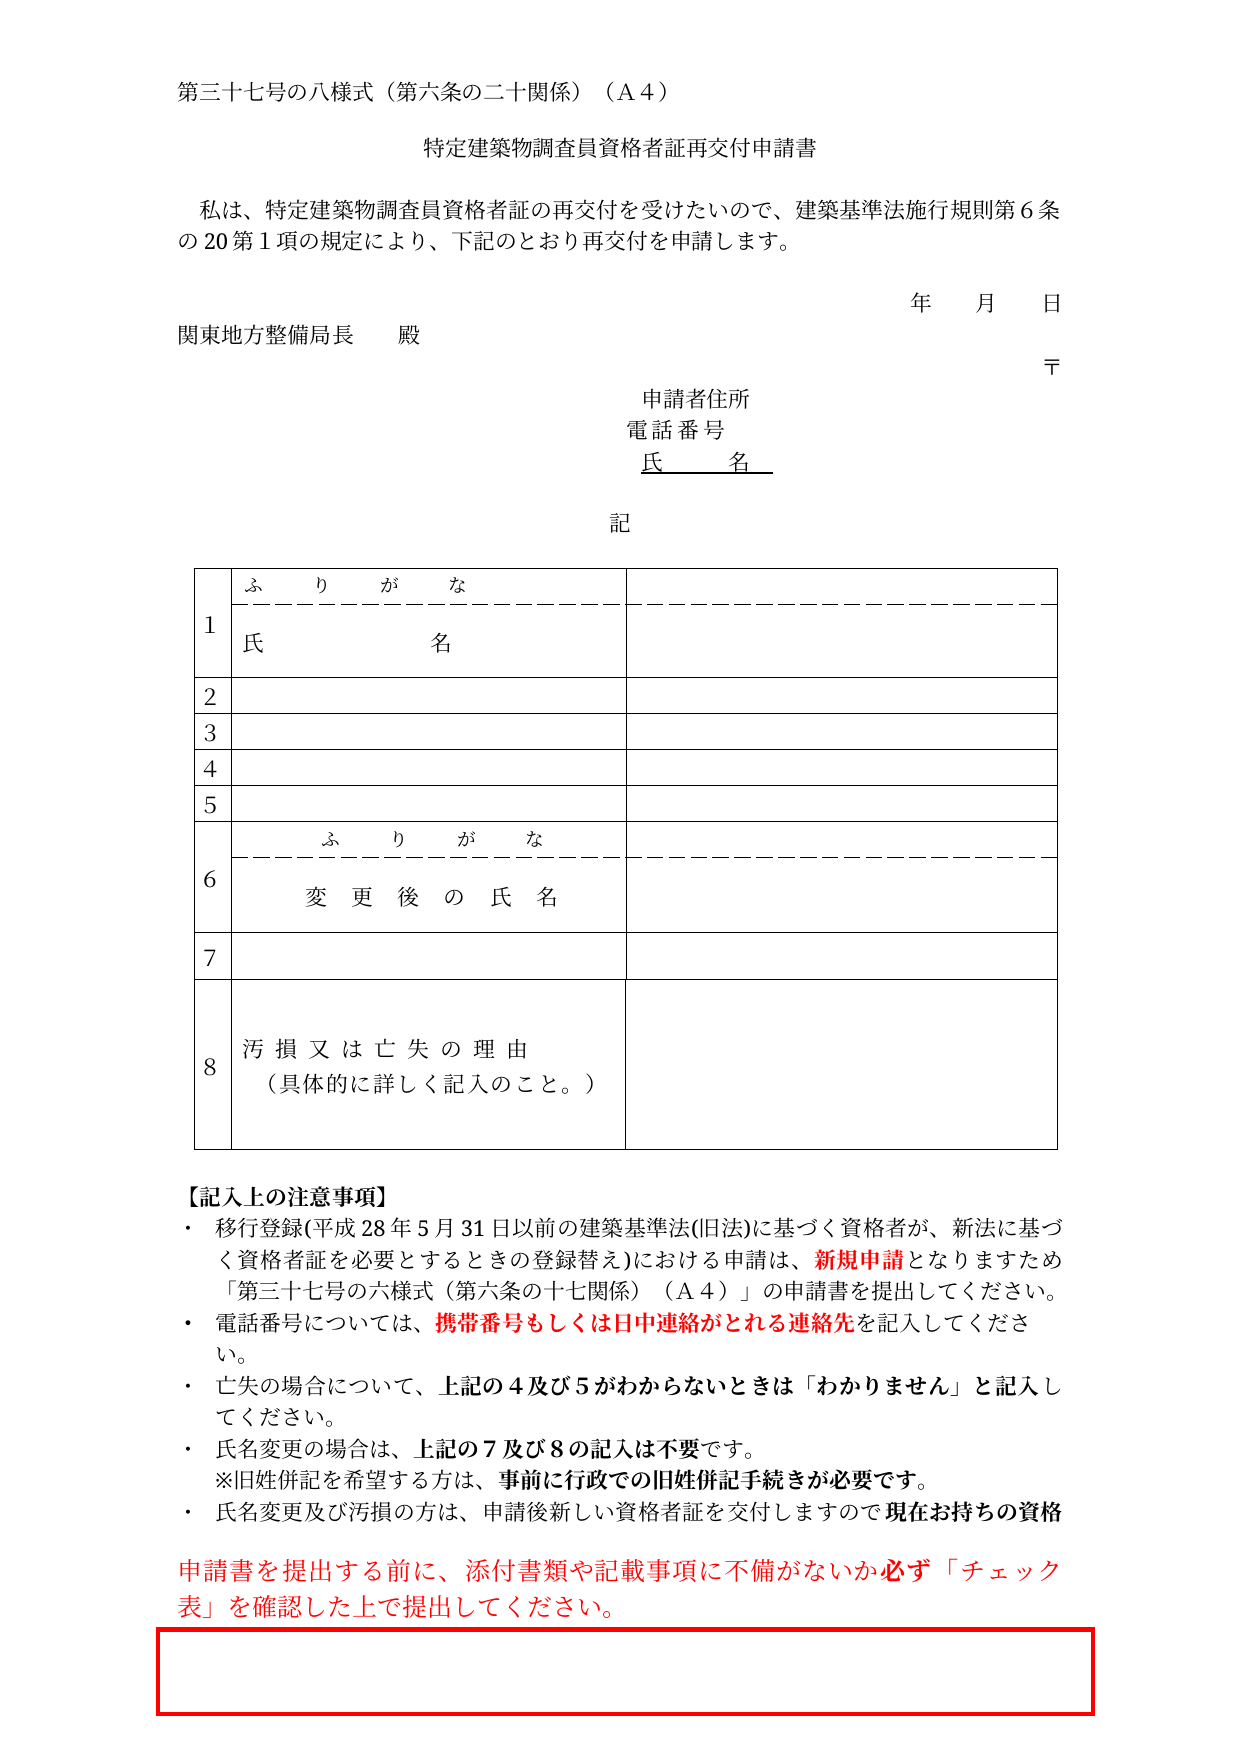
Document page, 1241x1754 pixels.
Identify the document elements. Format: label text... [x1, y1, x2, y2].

table_cell [627, 857, 1057, 932]
table_cell [627, 786, 1057, 821]
table_cell [232, 786, 626, 821]
text 特定建築物調査員資格者証再交付申請書 [177, 132, 1063, 163]
list 亡失の場合について、上記の４及び５がわからないときは「わかりません」と記入してください。 [177, 1369, 1063, 1432]
text 記 [177, 506, 1063, 538]
table_cell [232, 714, 626, 749]
text 年 月 日 [177, 286, 1063, 317]
text ※旧姓併記を希望する方は、事前に行政での旧姓併記手続きが必要です。 [215, 1463, 1063, 1495]
table_header １ [195, 569, 231, 677]
table_header [627, 569, 1057, 603]
text 申請者住所 [177, 382, 997, 413]
table_cell ３ [195, 714, 231, 749]
list 電話番号については、携帯番号もしくは日中連絡がとれる連絡先を記入してください。 [177, 1306, 1063, 1369]
table_cell [627, 678, 1057, 713]
table_header ふりがな [232, 569, 626, 603]
table_cell ふりがな [232, 822, 626, 857]
text 関東地方整備局長 殿 [177, 317, 1063, 351]
list 氏名変更の場合は、上記の７及び８の記入は不要です。 [177, 1432, 1063, 1463]
text 〒 [177, 351, 1063, 382]
text 私は、特定建築物調査員資格者証の再交付を受けたいので、建築基準法施行規則第６条の20第１項の規定により、下記のとおり再交付を申請します。 [177, 193, 1063, 256]
table_cell [232, 933, 626, 979]
table_cell ４ [195, 750, 231, 785]
table_cell [232, 678, 626, 713]
table_cell ７ [195, 933, 231, 979]
text 【記入上の注意事項】 [177, 1180, 1063, 1211]
table_cell [627, 822, 1057, 857]
table_cell [627, 750, 1057, 785]
table_cell 氏名 [232, 604, 626, 677]
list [177, 1495, 1063, 1526]
table_cell 汚損又は亡失の理由 （具体的に詳しく記入のこと。） [232, 980, 625, 1149]
table_cell 変更後の氏名 [232, 857, 626, 932]
table_cell ５ [195, 786, 231, 821]
table_cell [626, 980, 1057, 1149]
table_cell [627, 933, 1057, 979]
text 電話番号 [177, 413, 1063, 445]
list 移行登録(平成28年5月31日以前の建築基準法(旧法)に基づく資格者が、新法に基づく資格者証を必要とするときの登録替え)における申請は、新規申請となりますため「第三十七号の六様式（第六条の十七関係）（Ａ４）」の申請書を提出してください。 [177, 1211, 1063, 1306]
text 氏 名 [177, 445, 974, 476]
table_cell [627, 714, 1057, 749]
table_cell ８ [195, 980, 231, 1149]
table_cell [627, 604, 1057, 677]
table_cell ６ [195, 822, 231, 932]
table_cell [232, 750, 626, 785]
table_cell ２ [195, 678, 231, 713]
